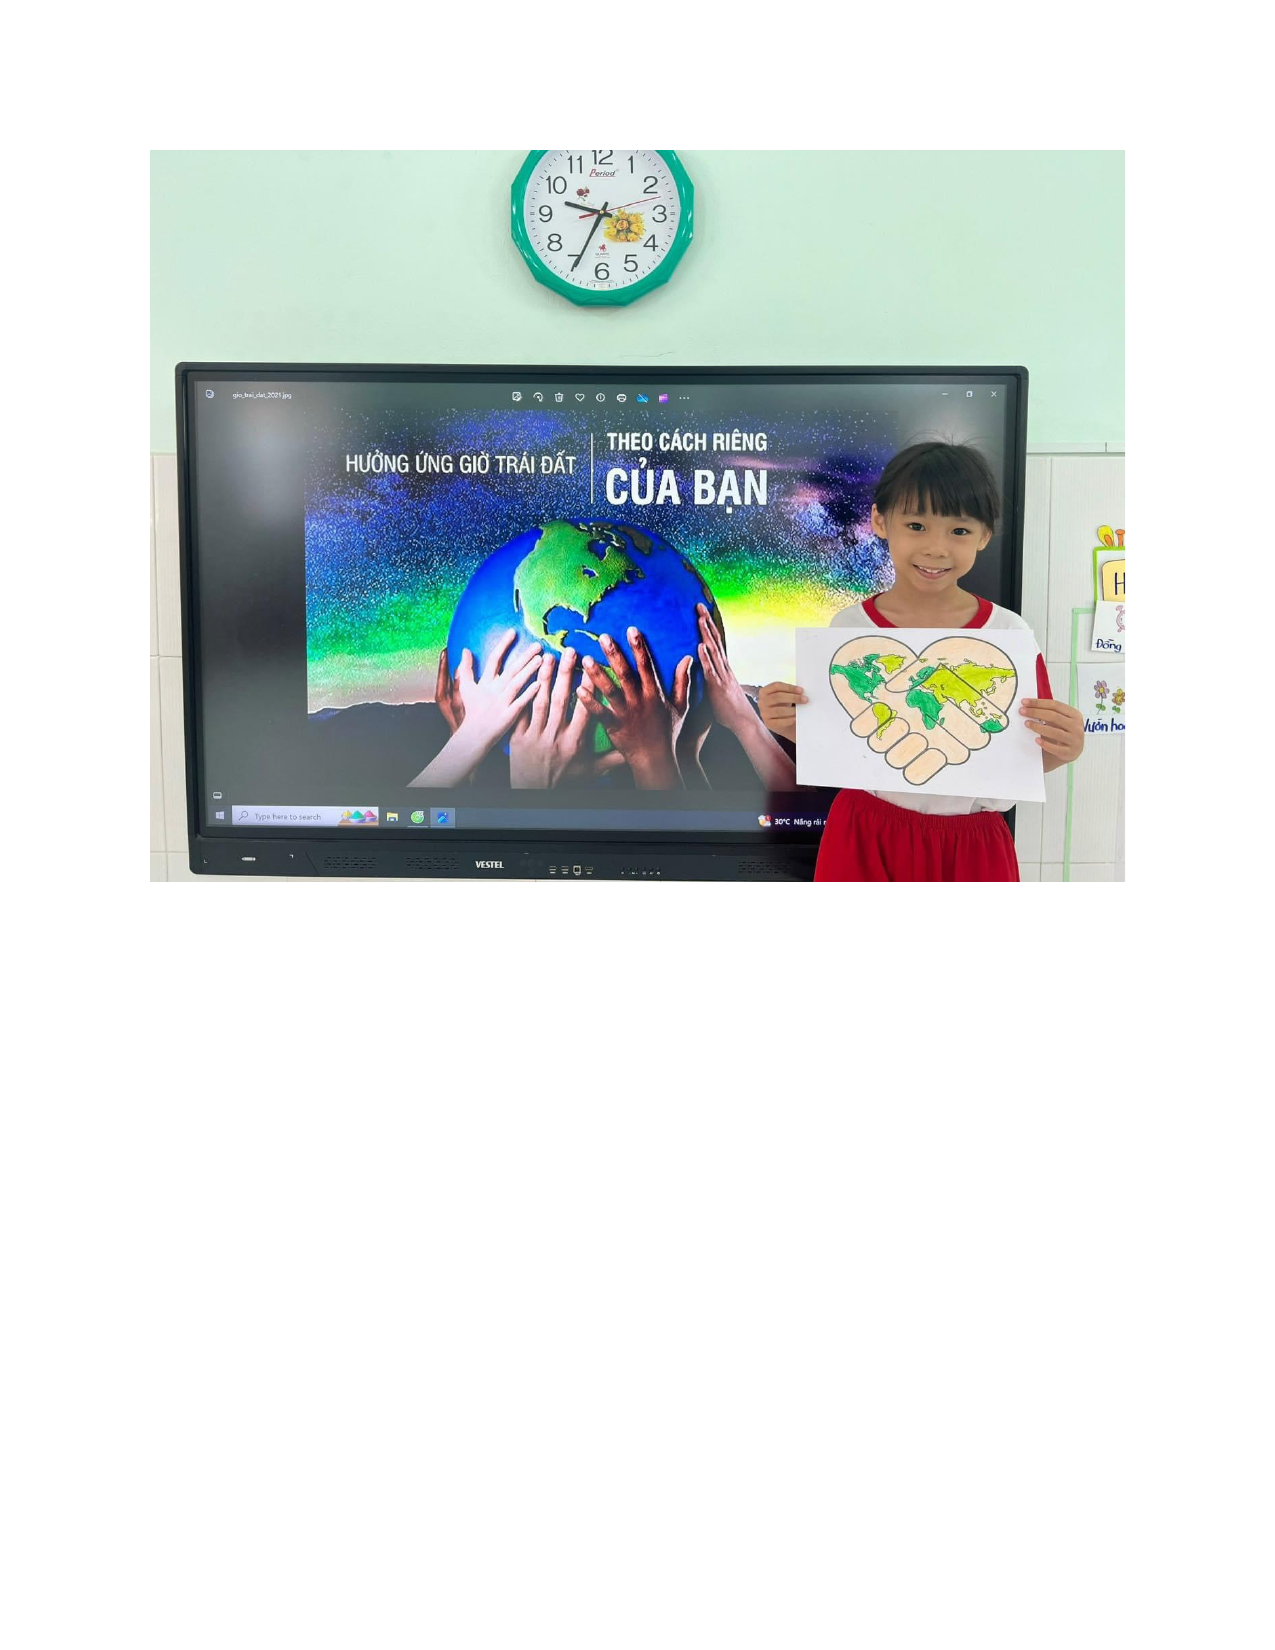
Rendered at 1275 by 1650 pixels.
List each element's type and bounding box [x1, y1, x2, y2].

picture [150, 150, 1125, 882]
